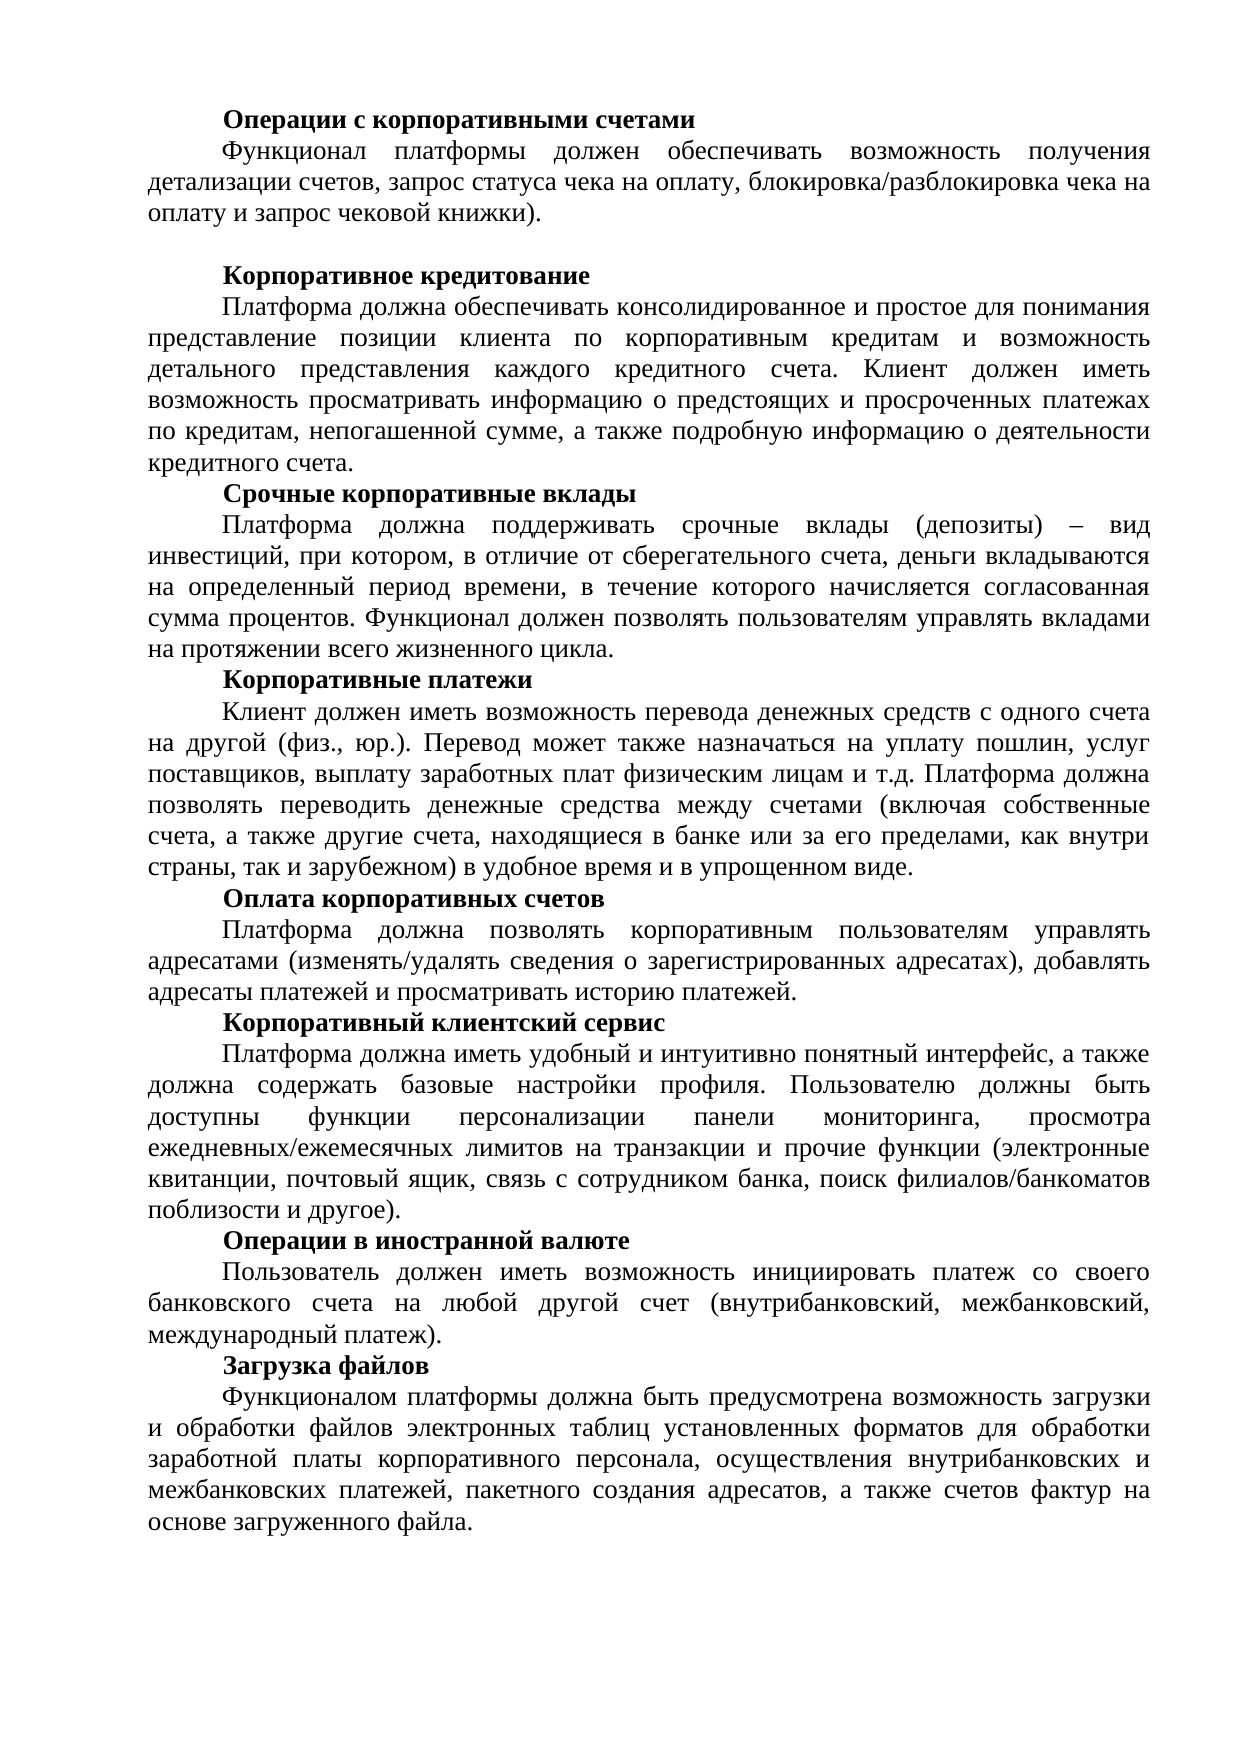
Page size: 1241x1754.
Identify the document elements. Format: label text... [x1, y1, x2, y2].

text Корпоративный клиентский сервис [223, 1006, 1152, 1037]
text Операции с корпоративными счетами [223, 103, 1152, 134]
text Операции в иностранной валюте [223, 1224, 1152, 1255]
text Корпоративное кредитование [223, 259, 1152, 290]
text Загрузка файлов [223, 1349, 1152, 1380]
text Пользователь должен иметь возможность инициировать платеж со своего банковского счета на любой другой счет (внутрибанковский, межбанковский, международный платеж). [148, 1255, 1152, 1349]
text Срочные корпоративные вклады [223, 477, 1152, 508]
text Оплата корпоративных счетов [223, 882, 1152, 913]
text Корпоративные платежи [223, 664, 1152, 695]
text Платформа должна обеспечивать консолидированное и простое для понимания представление позиции клиента по корпоративным кредитам и возможность детального представления каждого кредитного счета. Клиент должен иметь возможность просматривать информацию о предстоящих и просроченных платежах по кредитам, непогашенной сумме, а также подробную информацию о деятельности кредитного счета. [148, 290, 1152, 477]
text Функционал платформы должен обеспечивать возможность получения детализации счетов, запрос статуса чека на оплату, блокировка/разблокировка чека на оплату и запрос чековой книжки). [148, 134, 1152, 228]
text Клиент должен иметь возможность перевода денежных средств с одного счета на другой (физ., юр.). Перевод может также назначаться на уплату пошлин, услуг поставщиков, выплату заработных плат физическим лицам и т.д. Платформа должна позволять переводить денежные средства между счетами (включая собственные счета, а также другие счета, находящиеся в банке или за его пределами, как внутри страны, так и зарубежном) в удобное время и в упрощенном виде. [148, 695, 1152, 882]
text Функционалом платформы должна быть предусмотрена возможность загрузки и обработки файлов электронных таблиц установленных форматов для обработки заработной платы корпоративного персонала, осуществления внутрибанковских и межбанковских платежей, пакетного создания адресатов, а также счетов фактур на основе загруженного файла. [148, 1380, 1152, 1536]
text Платформа должна позволять корпоративным пользователям управлять адресатами (изменять/удалять сведения о зарегистрированных адресатах), добавлять адресаты платежей и просматривать историю платежей. [148, 913, 1152, 1006]
text Платформа должна поддерживать срочные вклады (депозиты) – вид инвестиций, при котором, в отличие от сберегательного счета, деньги вкладываются на определенный период времени, в течение которого начисляется согласованная сумма процентов. Функционал должен позволять пользователям управлять вкладами на протяжении всего жизненного цикла. [148, 508, 1152, 664]
text Платформа должна иметь удобный и интуитивно понятный интерфейс, а также должна содержать базовые настройки профиля. Пользователю должны быть доступны функции персонализации панели мониторинга, просмотра ежедневных/ежемесячных лимитов на транзакции и прочие функции (электронные квитанции, почтовый ящик, связь с сотрудником банка, поиск филиалов/банкоматов поблизости и другое). [148, 1037, 1152, 1224]
